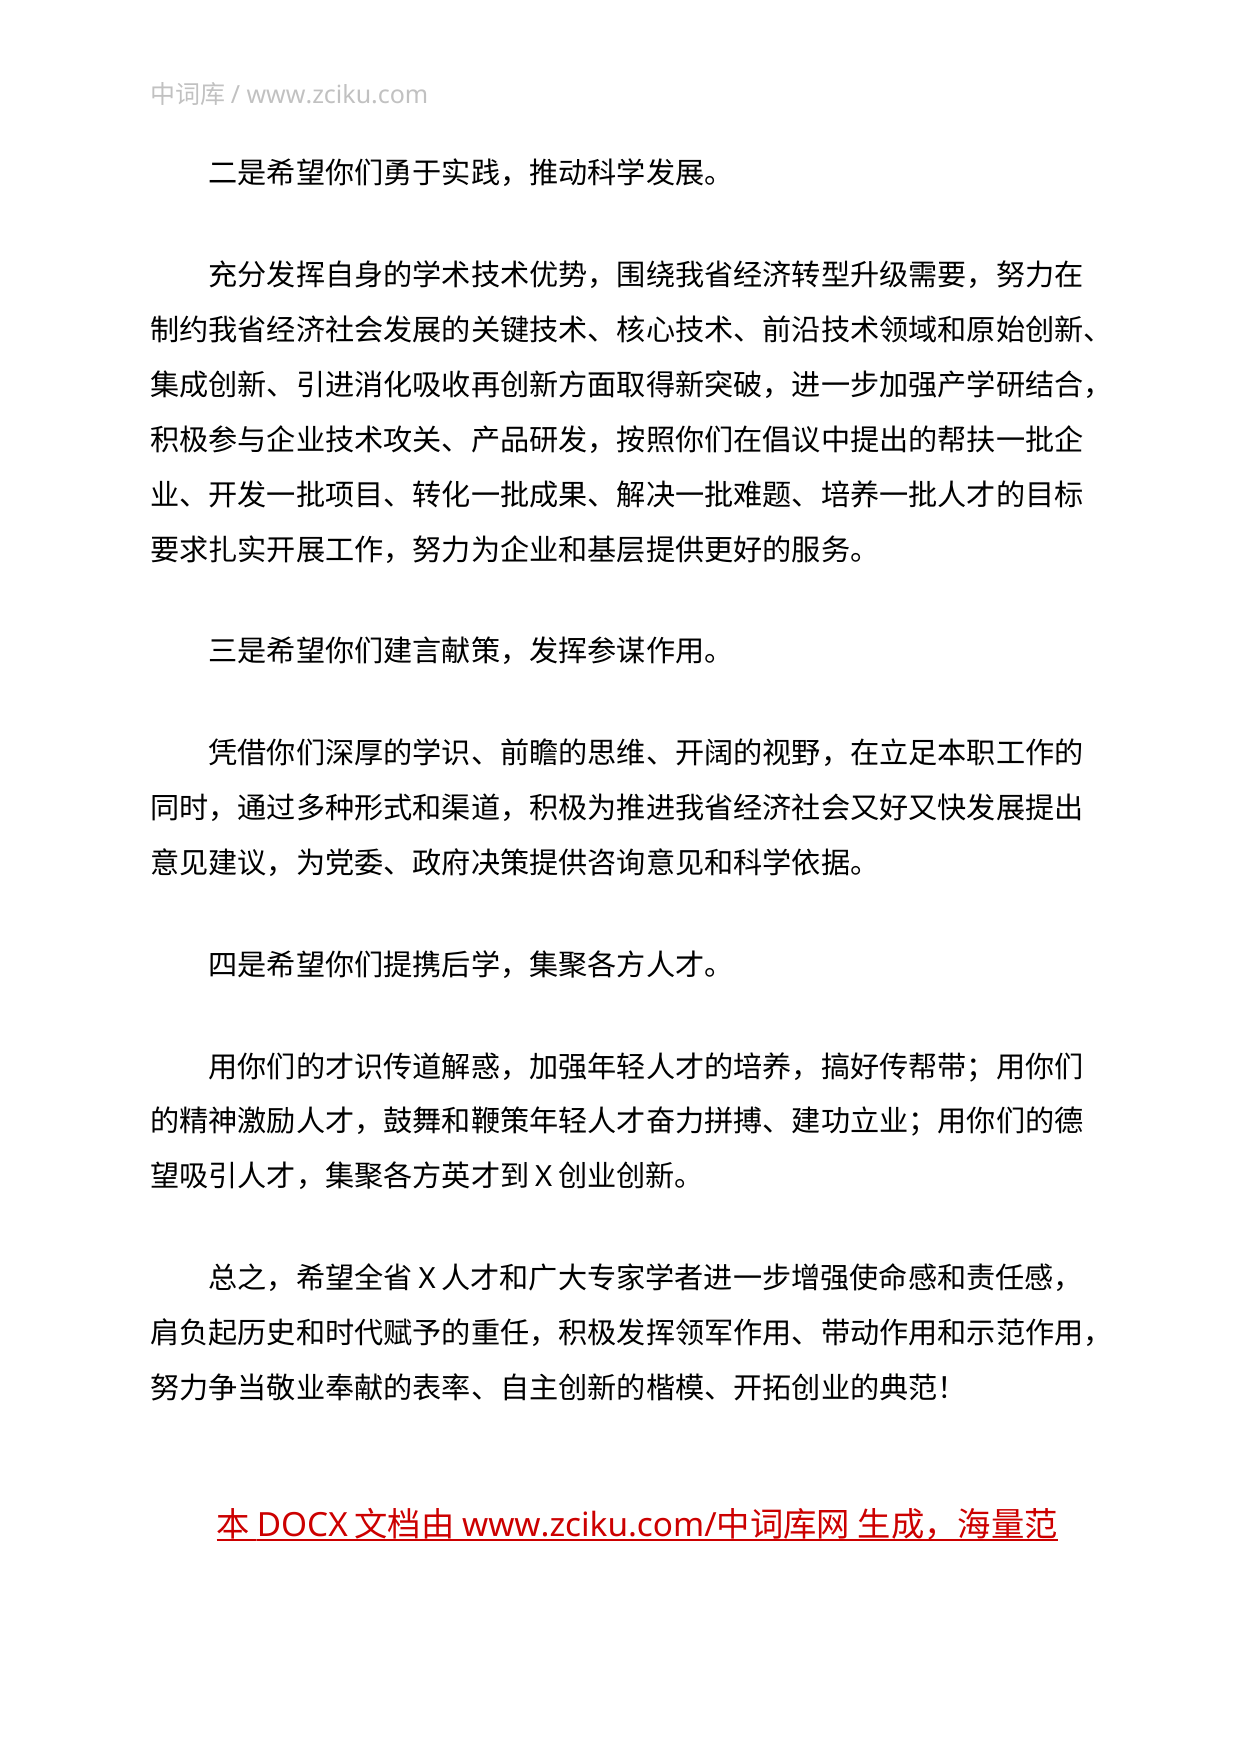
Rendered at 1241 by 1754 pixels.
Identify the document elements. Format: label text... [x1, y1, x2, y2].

text 凭借你们深厚的学识、前瞻的思维、开阔的视野，在立足本职工作的同时，通过多种形式和渠道，积极为推进我省经济社会又好又快发展提出意见建议，为党委、政府决策提供咨询意见和科学依据。 [150, 730, 1090, 882]
text 二是希望你们勇于实践，推动科学发展。 [150, 150, 1090, 192]
text 充分发挥自身的学术技术优势，围绕我省经济转型升级需要，努力在制约我省经济社会发展的关键技术、核心技术、前沿技术领域和原始创新、集成创新、引进消化吸收再创新方面取得新突破，进一步加强产学研结合，积极参与企业技术攻关、产品研发，按照你们在倡议中提出的帮扶一批企业、开发一批项目、转化一批成果、解决一批难题、培养一批人才的目标要求扎实开展工作，努力为企业和基层提供更好的服务。 [150, 252, 1090, 568]
text 用你们的才识传道解惑，加强年轻人才的培养，搞好传帮带；用你们的精神激励人才，鼓舞和鞭策年轻人才奋力拼搏、建功立业；用你们的德望吸引人才，集聚各方英才到X创业创新。 [150, 1043, 1090, 1195]
text 三是希望你们建言献策，发挥参谋作用。 [150, 628, 1090, 670]
text 四是希望你们提携后学，集聚各方人才。 [150, 941, 1090, 984]
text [150, 1498, 1090, 1546]
text 总之，希望全省X人才和广大专家学者进一步增强使命感和责任感，肩负起历史和时代赋予的重任，积极发挥领军作用、带动作用和示范作用，努力争当敬业奉献的表率、自主创新的楷模、开拓创业的典范！ [150, 1255, 1090, 1407]
